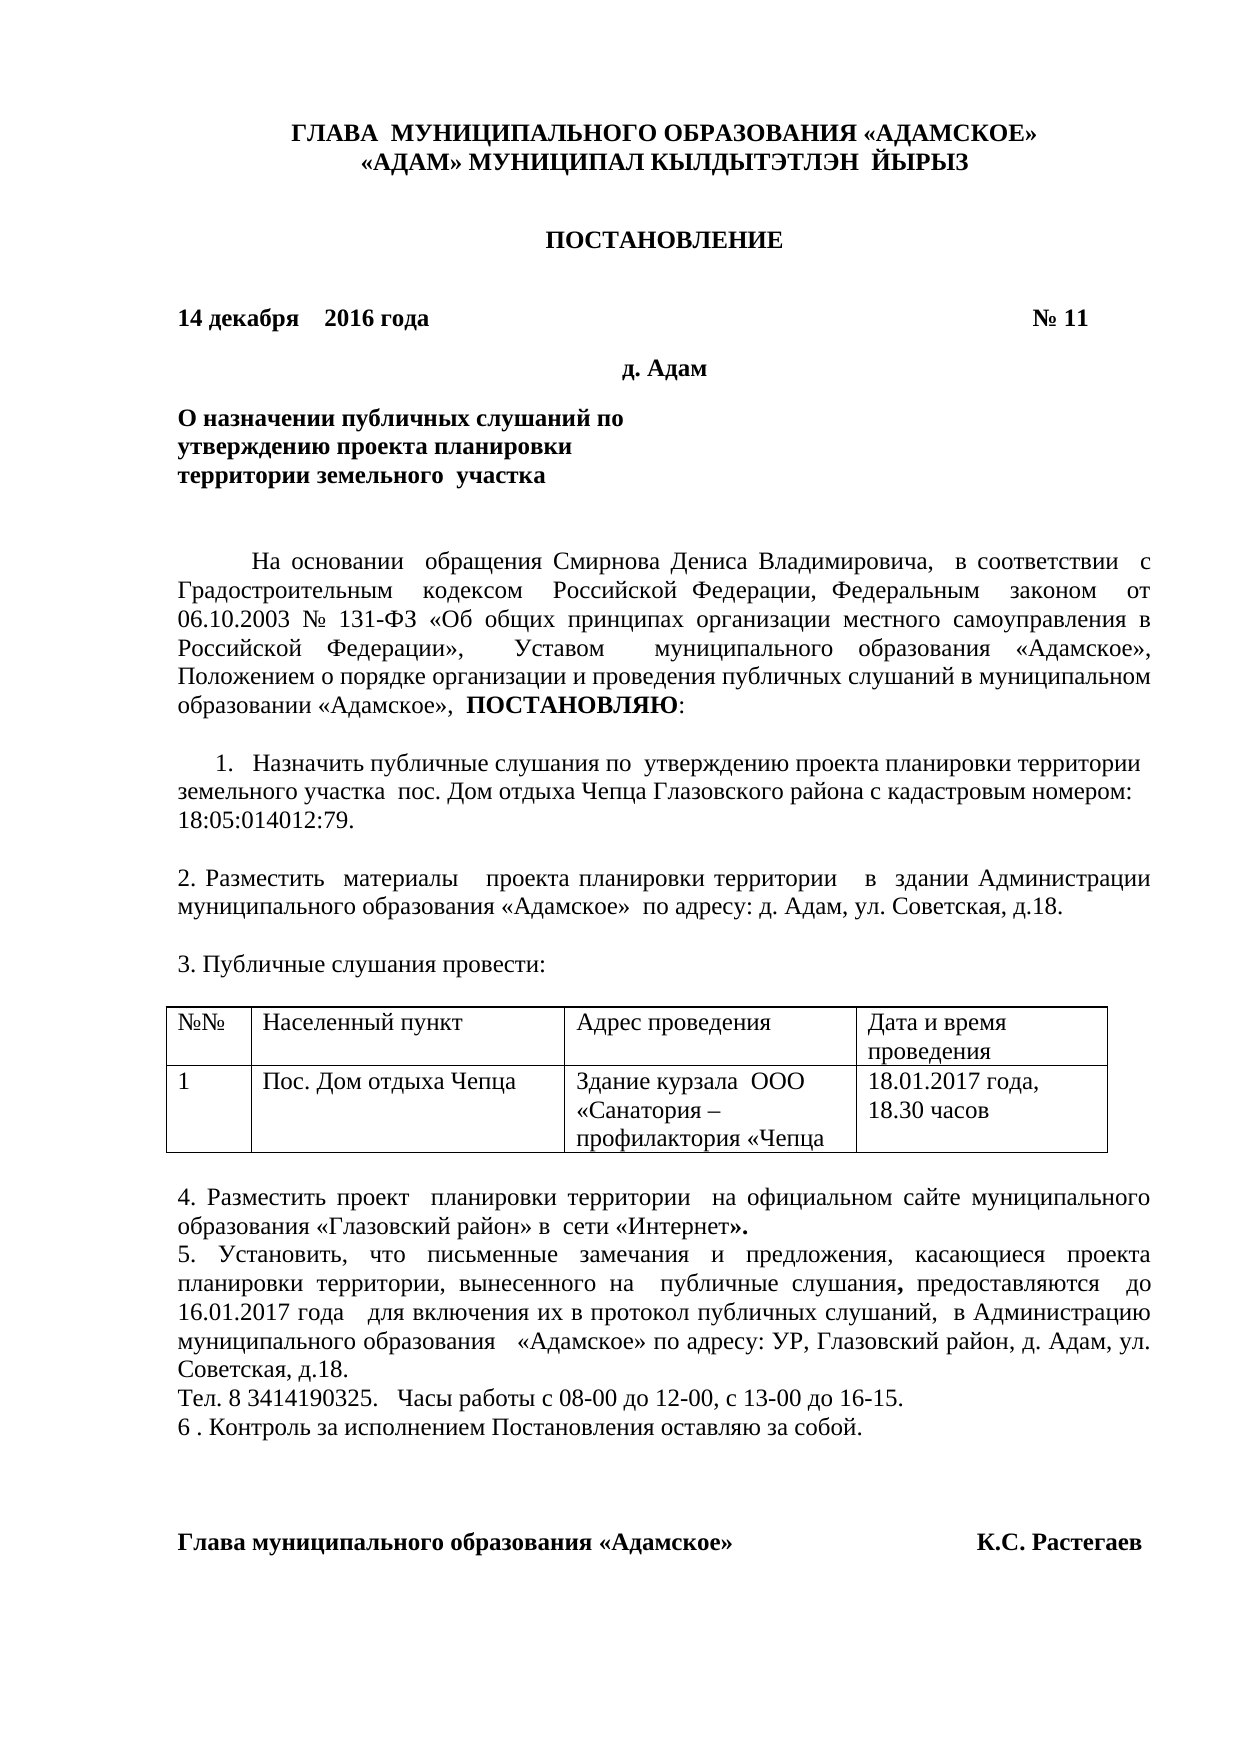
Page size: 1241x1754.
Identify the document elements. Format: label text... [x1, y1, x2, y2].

text 5. Установить, что письменные замечания и предложения, касающиеся проекта планировки территории, вынесенного на публичные слушания, предоставляются до 16.01.2017 года для включения их в протокол публичных слушаний, в Администрацию муниципального образования «Адамское» по адресу: УР, Глазовский район, д. Адам, ул. Советская, д.18. [177, 1239, 1152, 1383]
text Глава муниципального образования «Адамское» К.С. Растегаев [177, 1527, 1152, 1556]
text Тел. 8 3414190325. Часы работы с 08-00 до 12-00, с 13-00 до 16-15. [177, 1383, 1152, 1412]
table_header № 11 [664, 304, 1163, 353]
text На основании обращения Смирнова Дениса Владимировича, в соответствии с Градостроительным кодексом Российской Федерации, Федеральным законом от 06.10.2003 № 131-ФЗ «Об общих принципах организации местного самоуправления в Российской Федерации», Уставом муниципального образования «Адамское», Положением о порядке организации и проведения публичных слушаний в муниципальном образовании «Адамское», ПОСТАНОВЛЯЮ: [177, 546, 1152, 719]
text «АДАМ» МУНИЦИПАЛ КЫЛДЫТЭТЛЭН ЙЫРЫЗ [177, 147, 1152, 176]
list Назначить публичные слушания по утверждению проекта планировки территории [215, 748, 1240, 776]
text 6 . Контроль за исполнением Постановления оставляю за собой. [177, 1412, 1152, 1441]
text утверждению проекта планировки [177, 431, 1152, 460]
text территории земельного участка [177, 460, 1152, 489]
text 3. Публичные слушания провести: [177, 949, 1152, 978]
table_header Адрес проведения [565, 1008, 856, 1065]
text О назначении публичных слушаний по [177, 403, 1152, 431]
text д. Адам [177, 353, 1152, 382]
table_header №№ [167, 1008, 251, 1065]
text ГЛАВА МУНИЦИПАЛЬНОГО ОБРАЗОВАНИЯ «АДАМСКОЕ» [177, 118, 1152, 147]
text 4. Разместить проект планировки территории на официальном сайте муниципального образования «Глазовский район» в сети «Интернет». [177, 1182, 1152, 1239]
table_cell 1 [167, 1066, 251, 1152]
table_header Дата и время проведения [857, 1008, 1107, 1065]
text ПОСТАНОВЛЕНИЕ [177, 225, 1152, 254]
table_cell Здание курзала ООО «Санатория – профилактория «Чепца [565, 1066, 856, 1152]
table_cell Пос. Дом отдыха Чепца [252, 1066, 564, 1152]
table_cell 18.01.2017 года, 18.30 часов [857, 1066, 1107, 1152]
table_header 14 декабря 2016 года [166, 304, 664, 353]
table_header Населенный пункт [252, 1008, 564, 1065]
text земельного участка пос. Дом отдыха Чепца Глазовского района с кадастровым номером: 18:05:014012:79. [177, 776, 1240, 834]
text 2. Разместить материалы проекта планировки территории в здании Администрации муниципального образования «Адамское» по адресу: д. Адам, ул. Советская, д.18. [177, 863, 1152, 920]
